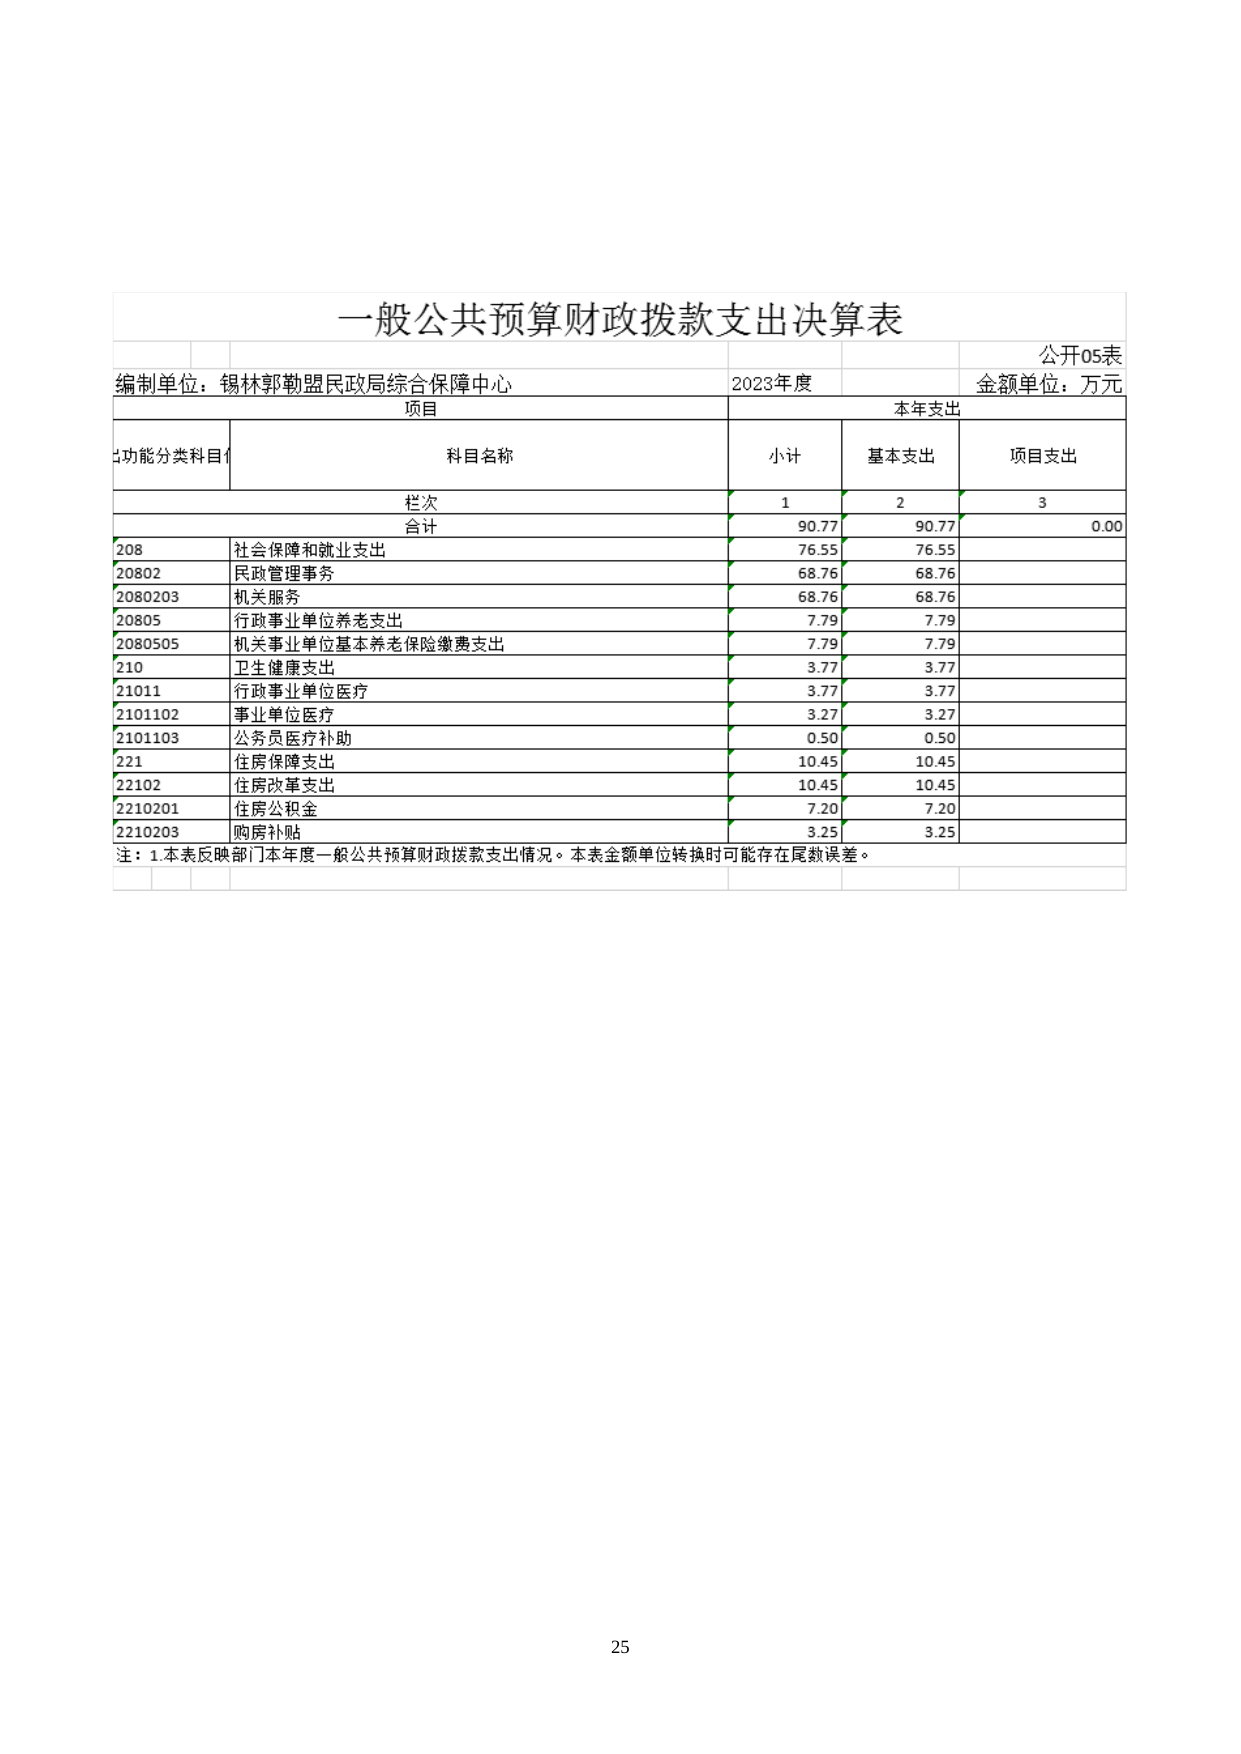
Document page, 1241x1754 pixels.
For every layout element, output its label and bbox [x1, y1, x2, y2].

picture [112, 292, 1127, 891]
